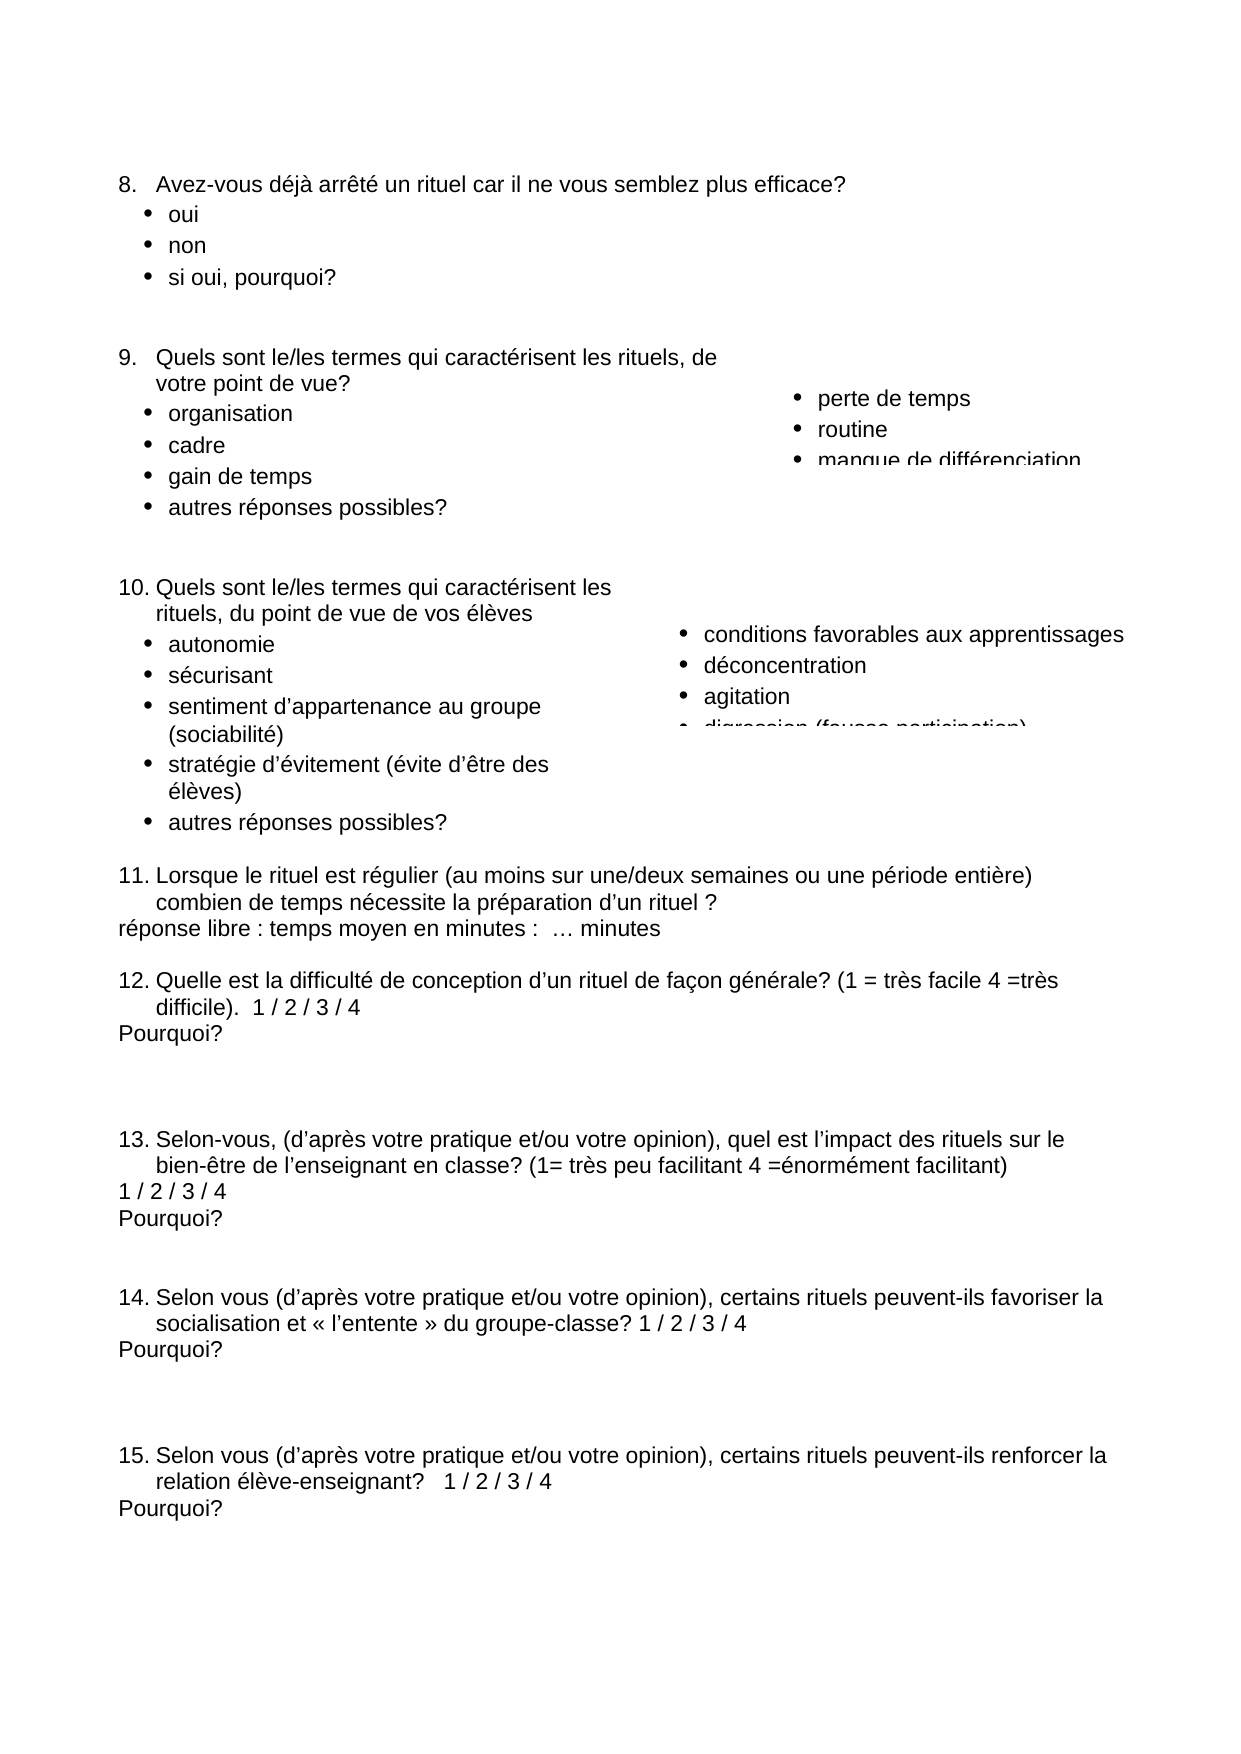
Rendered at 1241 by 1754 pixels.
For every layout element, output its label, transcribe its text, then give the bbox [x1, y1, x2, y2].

list oui [143, 197, 1122, 228]
list organisation [143, 396, 1122, 428]
list Selon vous (d’après votre pratique et/ou votre opinion), certains rituels peuvent-ils renforcer la relation élève-enseignant? 1 / 2 / 3 / 4 [118, 1442, 1122, 1494]
list Selon vous (d’après votre pratique et/ou votre opinion), certains rituels peuvent-ils favoriser la socialisation et « l’entente » du groupe-classe? 1 / 2 / 3 / 4 [118, 1284, 1122, 1336]
text 1 / 2 / 3 / 4 [118, 1178, 1122, 1205]
text réponse libre : temps moyen en minutes : … minutes [118, 915, 1122, 941]
list cadre [143, 428, 1122, 459]
list autonomie [143, 627, 1122, 658]
list Selon-vous, (d’après votre pratique et/ou votre opinion), quel est l’impact des rituels sur le bien-être de l’enseignant en classe? (1= très peu facilitant 4 =énormément facilitant) [118, 1126, 1122, 1178]
list si oui, pourquoi? [143, 260, 1122, 291]
text Pourquoi? [118, 1494, 1122, 1521]
list sécurisant [143, 658, 1122, 689]
list autres réponses possibles? [143, 490, 1122, 521]
text Pourquoi? [118, 1336, 1122, 1363]
list non [143, 228, 1122, 260]
list stratégie d’évitement (évite d’être des élèves) [143, 747, 1122, 804]
list gain de temps [143, 459, 1122, 490]
list autres réponses possibles? [143, 804, 1122, 836]
list Quels sont le/les termes qui caractérisent les rituels, de votre point de vue? [118, 344, 1122, 396]
list Quels sont le/les termes qui caractérisent les rituels, du point de vue de vos élèves [118, 574, 1122, 627]
text Pourquoi? [118, 1205, 1122, 1231]
list Lorsque le rituel est régulier (au moins sur une/deux semaines ou une période entière) combien de temps nécessite la préparation d’un rituel ? [118, 862, 1122, 915]
list Avez-vous déjà arrêté un rituel car il ne vous semblez plus efficace? [118, 171, 1122, 197]
text Pourquoi? [118, 1020, 1122, 1047]
list sentiment d’appartenance au groupe (sociabilité) [143, 689, 1122, 747]
list Quelle est la difficulté de conception d’un rituel de façon générale? (1 = très facile 4 =très difficile). 1 / 2 / 3 / 4 [118, 967, 1122, 1020]
